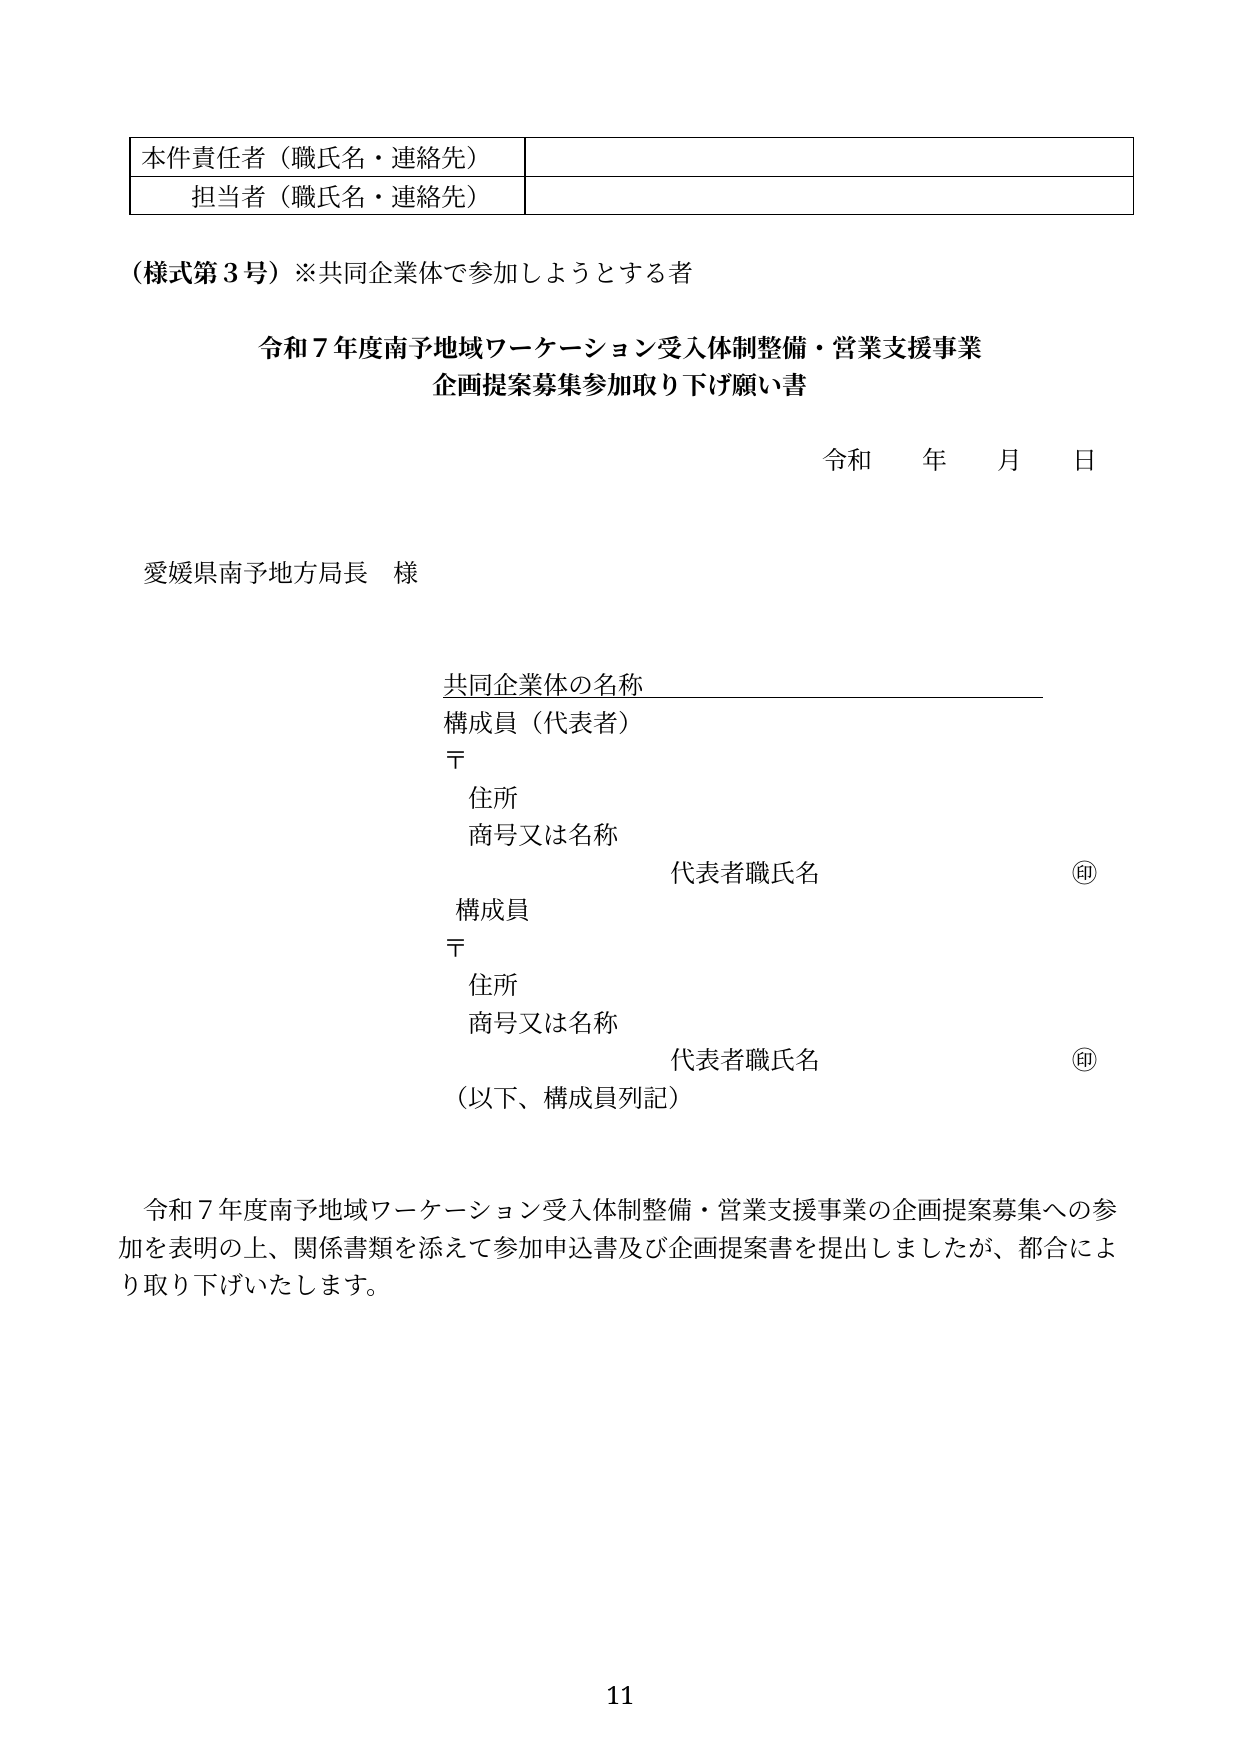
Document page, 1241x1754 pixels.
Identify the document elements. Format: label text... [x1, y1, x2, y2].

text 令和７年度南予地域ワーケーション受入体制整備・営業支援事業の企画提案募集への参加を表明の上、関係書類を添えて参加申込書及び企画提案書を提出しましたが、都合により取り下げいたします。 [118, 1190, 1122, 1303]
table_cell 担当者（職氏名・連絡先） [131, 177, 524, 214]
text 愛媛県南予地方局長 様 [118, 553, 997, 590]
text 構成員 [118, 890, 997, 928]
text （以下、構成員列記） [118, 1078, 889, 1115]
text 〒 [118, 740, 997, 778]
text 令和７年度南予地域ワーケーション受入体制整備・営業支援事業 [118, 328, 1122, 365]
text 企画提案募集参加取り下げ願い書 [118, 365, 1122, 403]
text 〒 [118, 928, 997, 965]
table_header [526, 138, 1133, 176]
text 商号又は名称 [118, 1003, 997, 1040]
text 構成員（代表者） [118, 703, 997, 740]
text 商号又は名称 [118, 815, 997, 853]
text （様式第３号）※共同企業体で参加しようとする者 [118, 253, 1122, 290]
text 住所 [118, 965, 997, 1003]
text 住所 [118, 778, 997, 815]
text 令和 年 月 日 [118, 440, 1097, 478]
text 代表者職氏名 ㊞ [118, 1040, 1097, 1078]
text 代表者職氏名 ㊞ [118, 853, 1097, 890]
table_header 本件責任者（職氏名・連絡先） [131, 138, 524, 176]
text 共同企業体の名称 [118, 665, 1122, 703]
table_cell [526, 177, 1133, 214]
